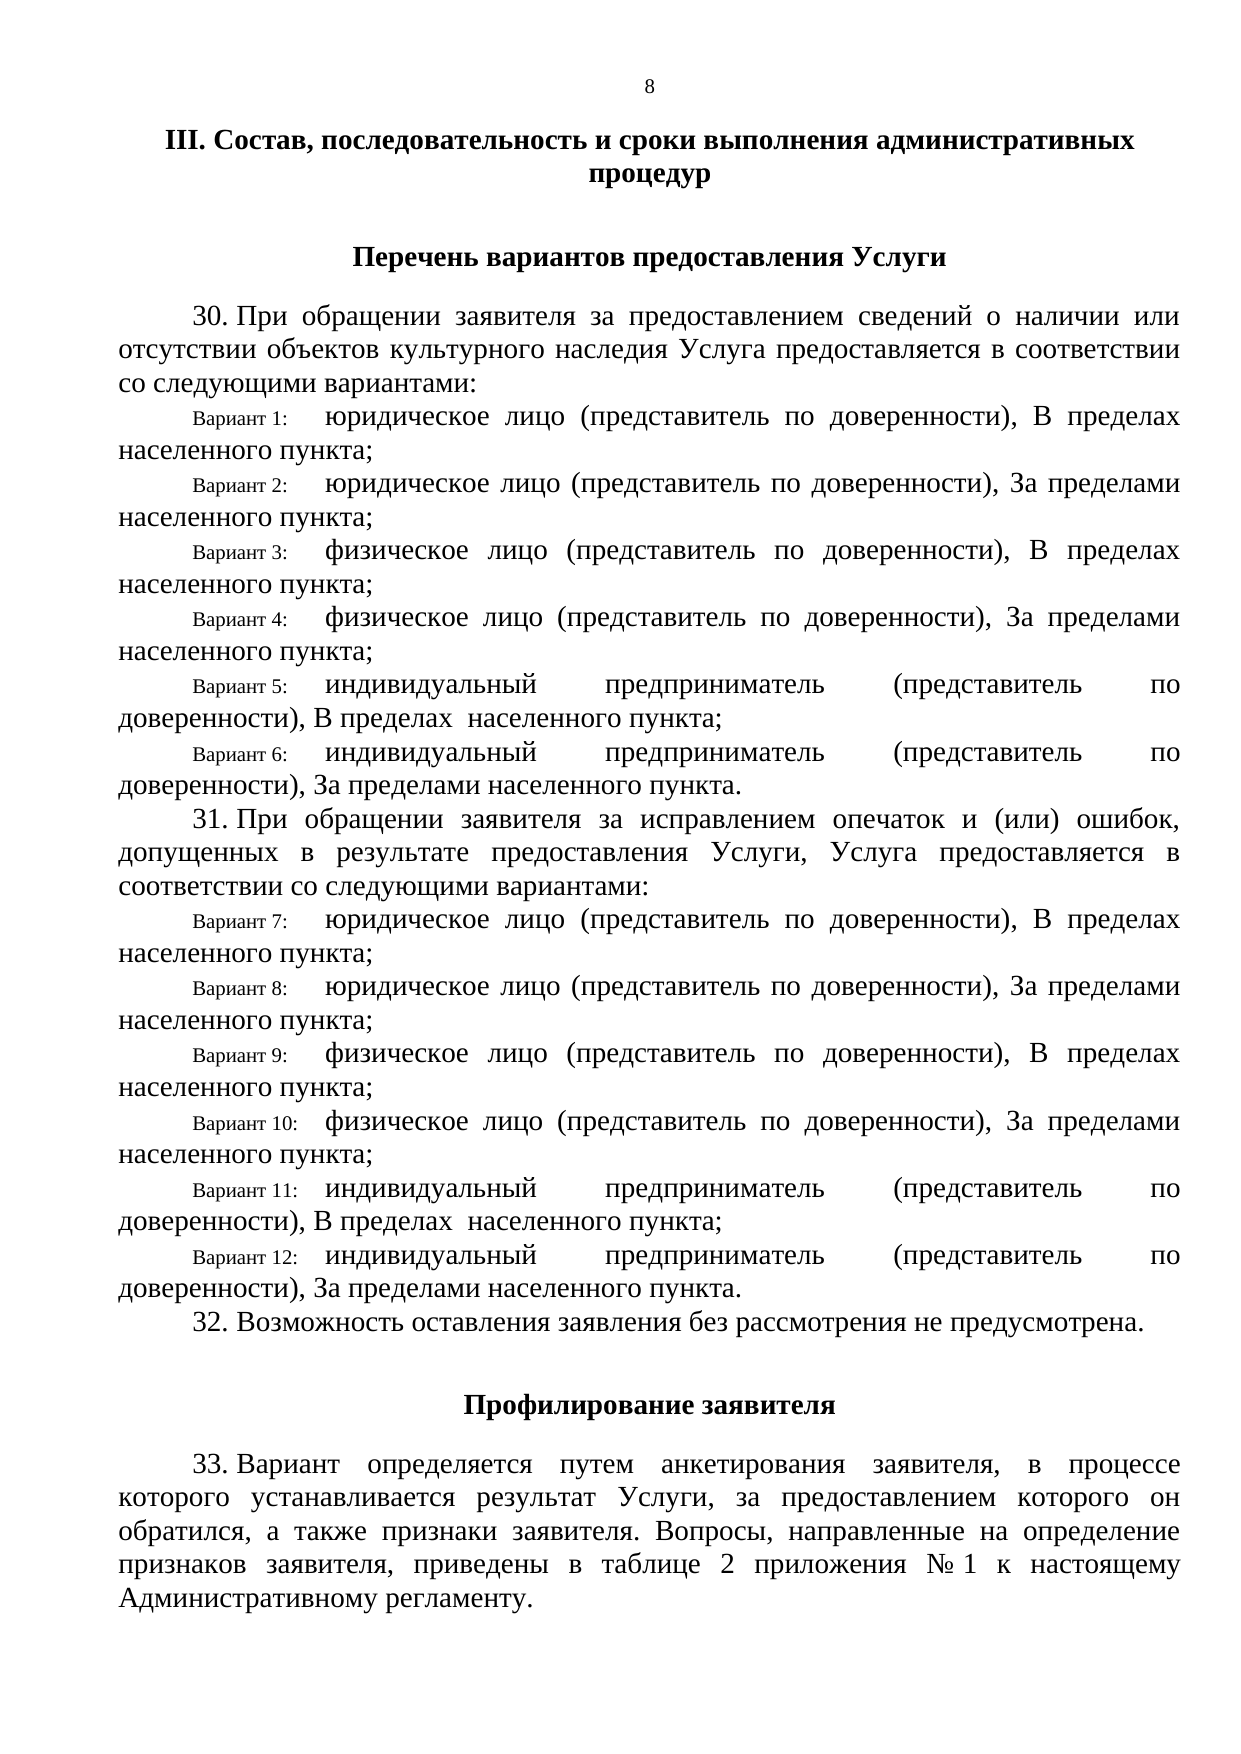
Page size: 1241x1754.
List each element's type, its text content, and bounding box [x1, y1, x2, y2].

list физическое лицо (представитель по доверенности), За пределами населенного пункта; [118, 599, 1181, 667]
list физическое лицо (представитель по доверенности), В пределах населенного пункта; [118, 1036, 1181, 1103]
list юридическое лицо (представитель по доверенности), За пределами населенного пункта; [118, 968, 1181, 1036]
list физическое лицо (представитель по доверенности), В пределах населенного пункта; [118, 532, 1181, 599]
list индивидуальный предприниматель (представитель по доверенности), В пределах населенного пункта; [118, 1170, 1181, 1237]
text Перечень вариантов предоставления Услуги [118, 239, 1181, 273]
list индивидуальный предприниматель (представитель по доверенности), За пределами населенного пункта. [118, 734, 1181, 801]
list юридическое лицо (представитель по доверенности), В пределах населенного пункта; [118, 901, 1181, 968]
list Вариант определяется путем анкетирования заявителя, в процессе которого устанавливается результат Услуги, за предоставлением которого он обратился, а также признаки заявителя. Вопросы, направленные на определение признаков заявителя, приведены в таблице 2 приложения № 1 к настоящему Административному регламенту. [118, 1446, 1181, 1614]
list юридическое лицо (представитель по доверенности), За пределами населенного пункта; [118, 465, 1181, 532]
list физическое лицо (представитель по доверенности), За пределами населенного пункта; [118, 1103, 1181, 1170]
list При обращении заявителя за исправлением опечаток и (или) ошибок, допущенных в результате предоставления Услуги, Услуга предоставляется в соответствии со следующими вариантами: [118, 801, 1181, 901]
text III. Состав, последовательность и сроки выполнения административных процедур [118, 122, 1181, 189]
list Возможность оставления заявления без рассмотрения не предусмотрена. [118, 1304, 1181, 1337]
list При обращении заявителя за предоставлением сведений о наличии или отсутствии объектов культурного наследия Услуга предоставляется в соответствии со следующими вариантами: [118, 298, 1181, 398]
text Профилирование заявителя [118, 1387, 1181, 1421]
list индивидуальный предприниматель (представитель по доверенности), В пределах населенного пункта; [118, 667, 1181, 734]
list индивидуальный предприниматель (представитель по доверенности), За пределами населенного пункта. [118, 1237, 1181, 1304]
list юридическое лицо (представитель по доверенности), В пределах населенного пункта; [118, 398, 1181, 465]
